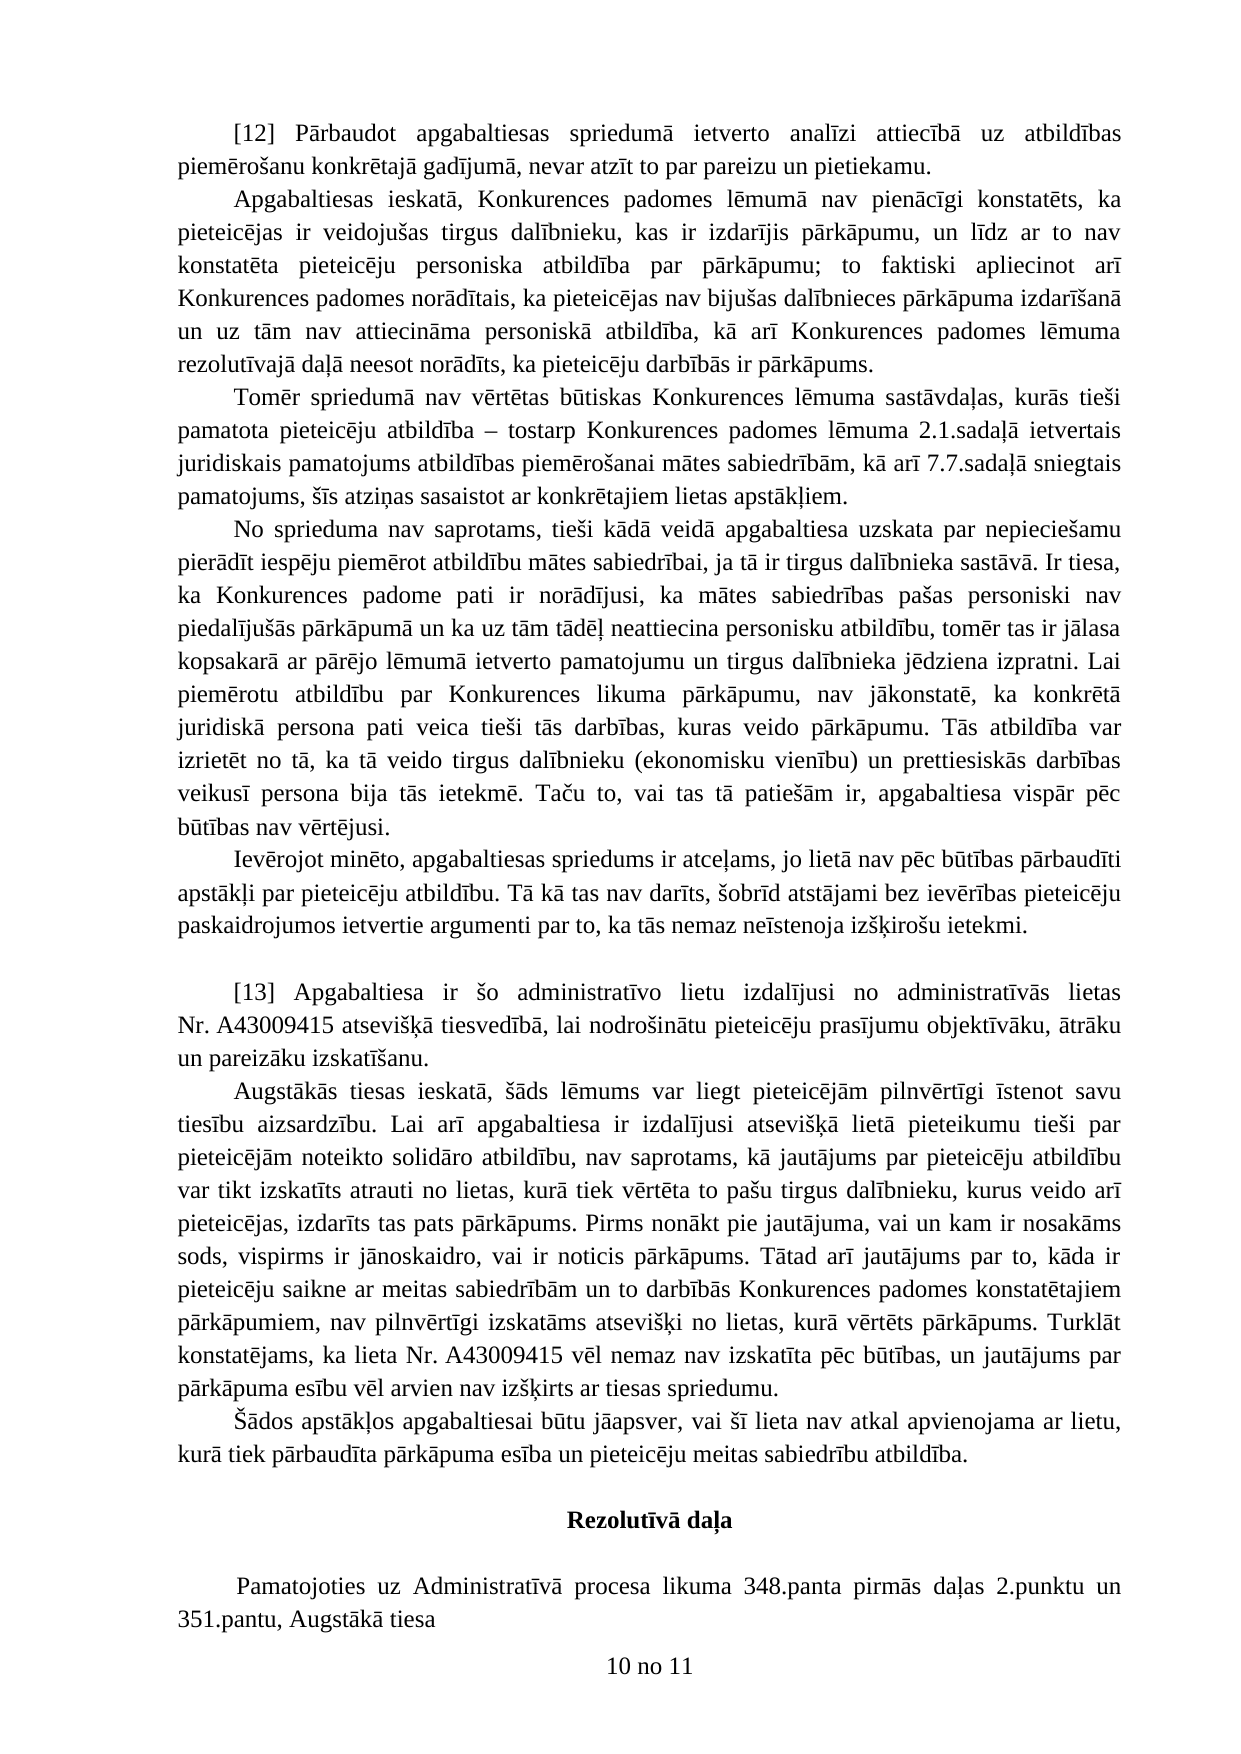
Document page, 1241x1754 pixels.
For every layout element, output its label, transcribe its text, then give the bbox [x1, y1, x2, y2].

text Pamatojoties uz Administratīvā procesa likuma 348.panta pirmās daļas 2.punktu un 351.pantu, Augstākā tiesa [177, 1571, 1122, 1633]
text Ievērojot minēto, apgabaltiesas spriedums ir atceļams, jo lietā nav pēc būtības pārbaudīti apstākļi par pieteicēju atbildību. Tā kā tas nav darīts, šobrīd atstājami bez ievērības pieteicēju paskaidrojumos ietvertie argumenti par to, ka tās nemaz neīstenoja izšķirošu ietekmi. [177, 844, 1122, 939]
text Šādos apstākļos apgabaltiesai būtu jāapsver, vai šī lieta nav atkal apvienojama ar lietu, kurā tiek pārbaudīta pārkāpuma esība un pieteicēju meitas sabiedrību atbildība. [177, 1406, 1122, 1468]
text No sprieduma nav saprotams, tieši kādā veidā apgabaltiesa uzskata par nepieciešamu pierādīt iespēju piemērot atbildību mātes sabiedrībai, ja tā ir tirgus dalībnieka sastāvā. Ir tiesa, ka Konkurences padome pati ir norādījusi, ka mātes sabiedrības pašas personiski nav piedalījušās pārkāpumā un ka uz tām tādēļ neattiecina personisku atbildību, tomēr tas ir jālasa kopsakarā ar pārējo lēmumā ietverto pamatojumu un tirgus dalībnieka jēdziena izpratni. Lai piemērotu atbildību par Konkurences likuma pārkāpumu, nav jākonstatē, ka konkrētā juridiskā persona pati veica tieši tās darbības, kuras veido pārkāpumu. Tās atbildība var izrietēt no tā, ka tā veido tirgus dalībnieku (ekonomisku vienību) un prettiesiskās darbības veikusī persona bija tās ietekmē. Taču to, vai tas tā patiešām ir, apgabaltiesa vispār pēc būtības nav vērtējusi. [177, 514, 1122, 840]
text Augstākās tiesas ieskatā, šāds lēmums var liegt pieteicējām pilnvērtīgi īstenot savu tiesību aizsardzību. Lai arī apgabaltiesa ir izdalījusi atsevišķā lietā pieteikumu tieši par pieteicējām noteikto solidāro atbildību, nav saprotams, kā jautājums par pieteicēju atbildību var tikt izskatīts atrauti no lietas, kurā tiek vērtēta to pašu tirgus dalībnieku, kurus veido arī pieteicējas, izdarīts tas pats pārkāpums. Pirms nonākt pie jautājuma, vai un kam ir nosakāms sods, vispirms ir jānoskaidro, vai ir noticis pārkāpums. Tātad arī jautājums par to, kāda ir pieteicēju saikne ar meitas sabiedrībām un to darbībās Konkurences padomes konstatētajiem pārkāpumiem, nav pilnvērtīgi izskatāms atsevišķi no lietas, kurā vērtēts pārkāpums. Turklāt konstatējams, ka lieta Nr. A43009415 vēl nemaz nav izskatīta pēc būtības, un jautājums par pārkāpuma esību vēl arvien nav izšķirts ar tiesas spriedumu. [177, 1076, 1122, 1402]
text Apgabaltiesas ieskatā, Konkurences padomes lēmumā nav pienācīgi konstatēts, ka pieteicējas ir veidojušas tirgus dalībnieku, kas ir izdarījis pārkāpumu, un līdz ar to nav konstatēta pieteicēju personiska atbildība par pārkāpumu; to faktiski apliecinot arī Konkurences padomes norādītais, ka pieteicējas nav bijušas dalībnieces pārkāpuma izdarīšanā un uz tām nav attiecināma personiskā atbildība, kā arī Konkurences padomes lēmuma rezolutīvajā daļā neesot norādīts, ka pieteicēju darbībās ir pārkāpums. [177, 184, 1122, 378]
text Tomēr spriedumā nav vērtētas būtiskas Konkurences lēmuma sastāvdaļas, kurās tieši pamatota pieteicēju atbildība – tostarp Konkurences padomes lēmuma 2.1.sadaļā ietvertais juridiskais pamatojums atbildības piemērošanai mātes sabiedrībām, kā arī 7.7.sadaļā sniegtais pamatojums, šīs atziņas sasaistot ar konkrētajiem lietas apstākļiem. [177, 382, 1122, 510]
text [12] Pārbaudot apgabaltiesas spriedumā ietverto analīzi attiecībā uz atbildības piemērošanu konkrētajā gadījumā, nevar atzīt to par pareizu un pietiekamu. [177, 118, 1122, 180]
text [13] Apgabaltiesa ir šo administratīvo lietu izdalījusi no administratīvās lietas Nr. A43009415 atsevišķā tiesvedībā, lai nodrošinātu pieteicēju prasījumu objektīvāku, ātrāku un pareizāku izskatīšanu. [177, 977, 1122, 1071]
text Rezolutīvā daļa [177, 1505, 1122, 1534]
